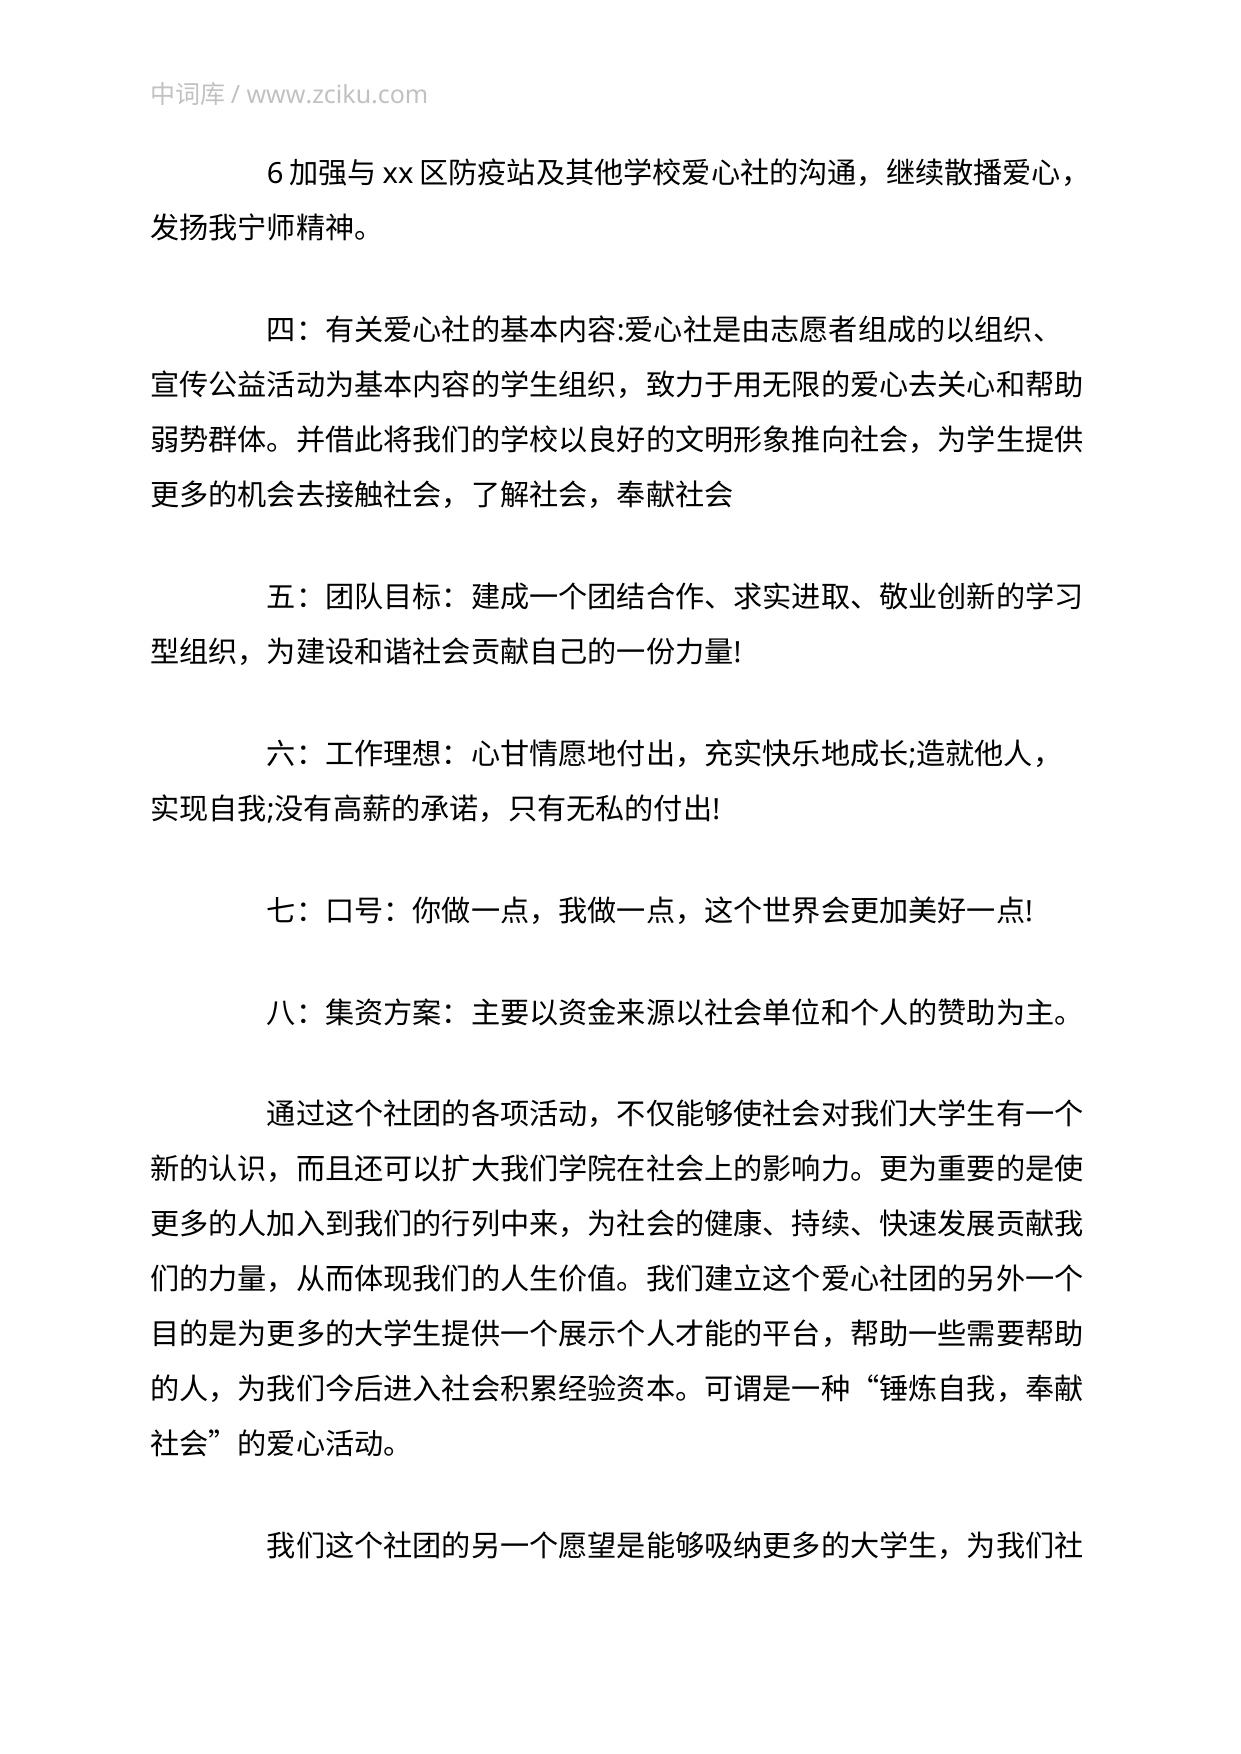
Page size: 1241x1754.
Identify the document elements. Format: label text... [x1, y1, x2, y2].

text 七：口号：你做一点，我做一点，这个世界会更加美好一点! [150, 887, 1090, 929]
text 八：集资方案：主要以资金来源以社会单位和个人的赞助为主。 [150, 989, 1090, 1031]
text 6加强与xx区防疫站及其他学校爱心社的沟通，继续散播爱心，发扬我宁师精神。 [150, 150, 1090, 247]
text 通过这个社团的各项活动，不仅能够使社会对我们大学生有一个新的认识，而且还可以扩大我们学院在社会上的影响力。更为重要的是使更多的人加入到我们的行列中来，为社会的健康、持续、快速发展贡献我们的力量，从而体现我们的人生价值。我们建立这个爱心社团的另外一个目的是为更多的大学生提供一个展示个人才能的平台，帮助一些需要帮助的人，为我们今后进入社会积累经验资本。可谓是一种“锤炼自我，奉献社会”的爱心活动。 [150, 1091, 1090, 1463]
text 四：有关爱心社的基本内容:爱心社是由志愿者组成的以组织、宣传公益活动为基本内容的学生组织，致力于用无限的爱心去关心和帮助弱势群体。并借此将我们的学校以良好的文明形象推向社会，为学生提供更多的机会去接触社会，了解社会，奉献社会 [150, 307, 1090, 514]
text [150, 1522, 1090, 1564]
text 六：工作理想：心甘情愿地付出，充实快乐地成长;造就他人，实现自我;没有高薪的承诺，只有无私的付出! [150, 730, 1090, 828]
text 五：团队目标：建成一个团结合作、求实进取、敬业创新的学习型组织，为建设和谐社会贡献自己的一份力量! [150, 573, 1090, 671]
